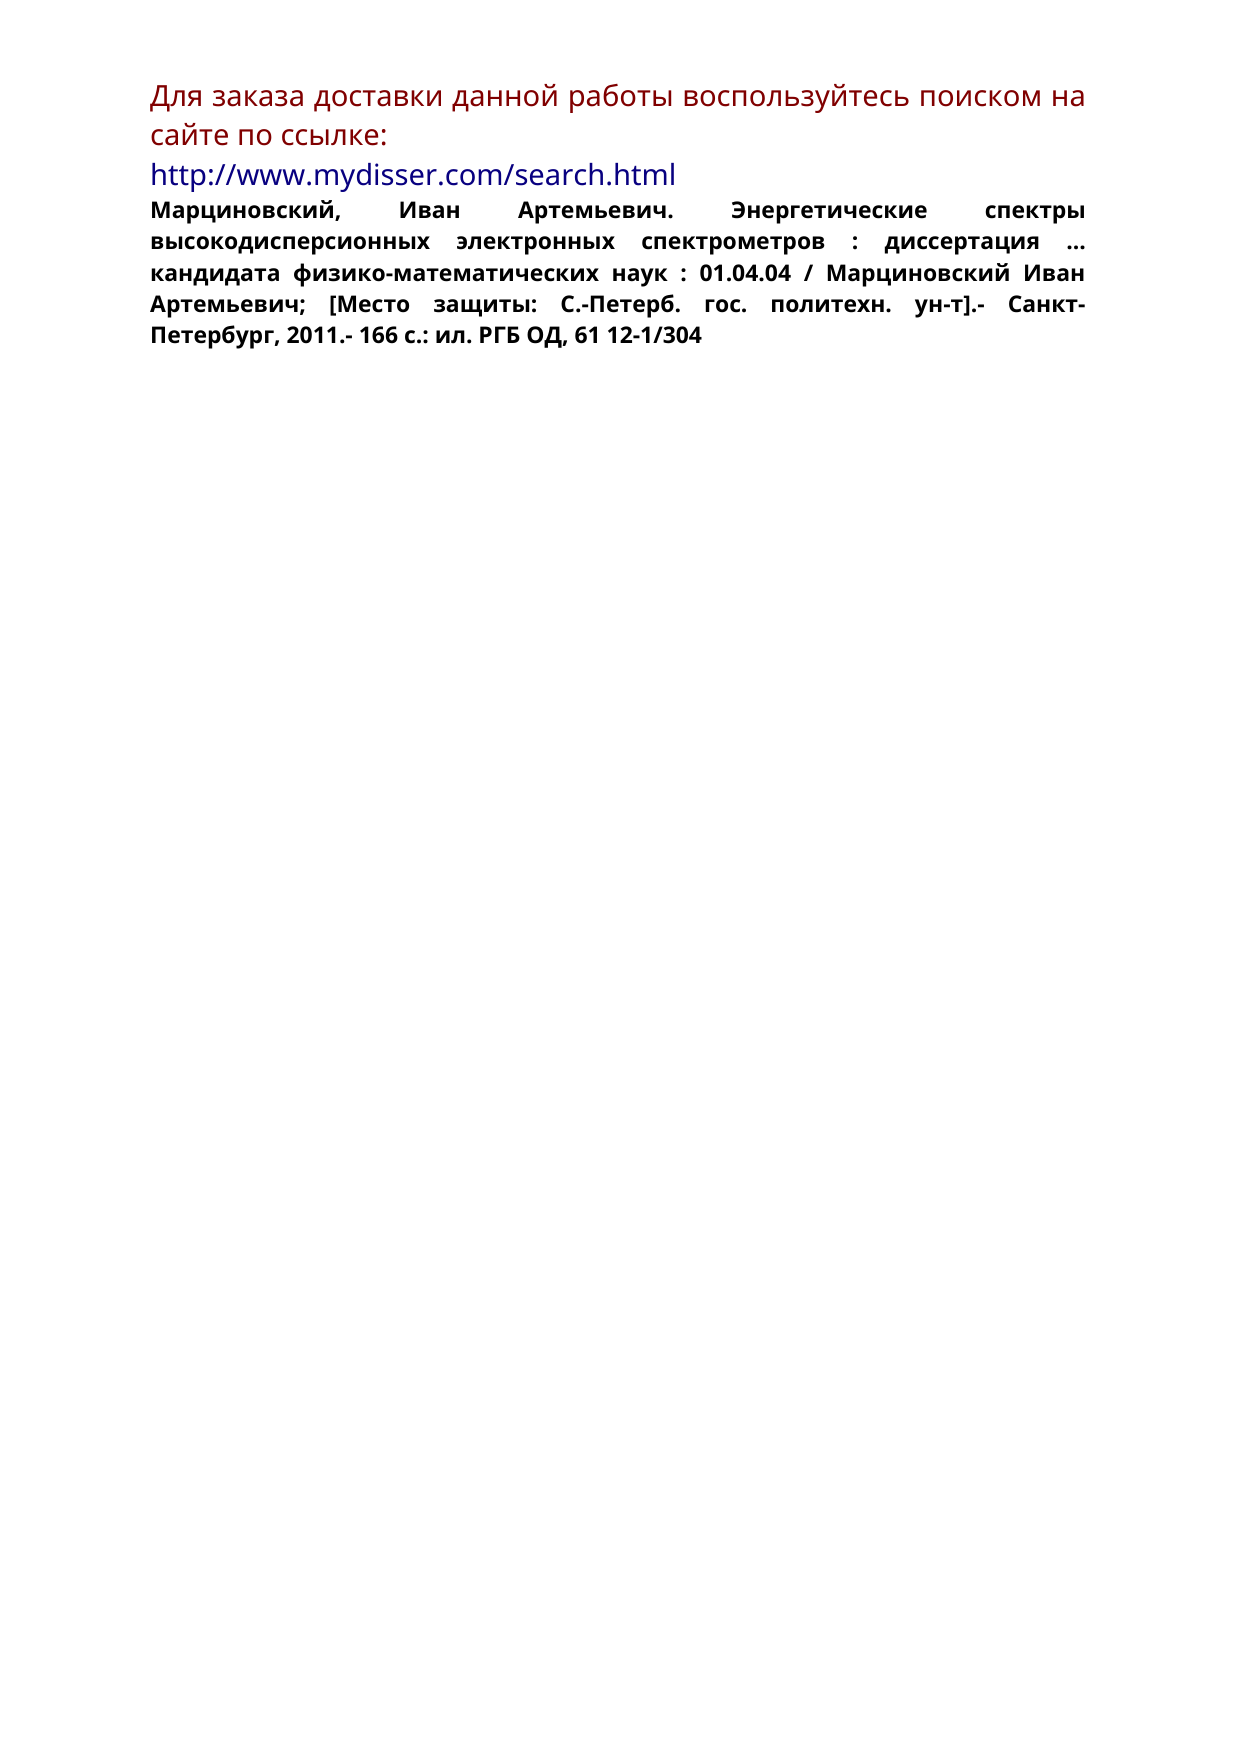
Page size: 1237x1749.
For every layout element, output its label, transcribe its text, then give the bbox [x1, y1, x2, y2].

text Марциновский, Иван Артемьевич. Энергетические спектры высокодисперсионных электронных спектрометров : диссертация ... кандидата физико-математических наук : 01.04.04 / Марциновский Иван Артемьевич; [Место защиты: С.-Петерб. гос. политехн. ун-т].- Санкт-Петербург, 2011.- 166 с.: ил. РГБ ОД, 61 12-1/304 [150, 194, 1086, 350]
